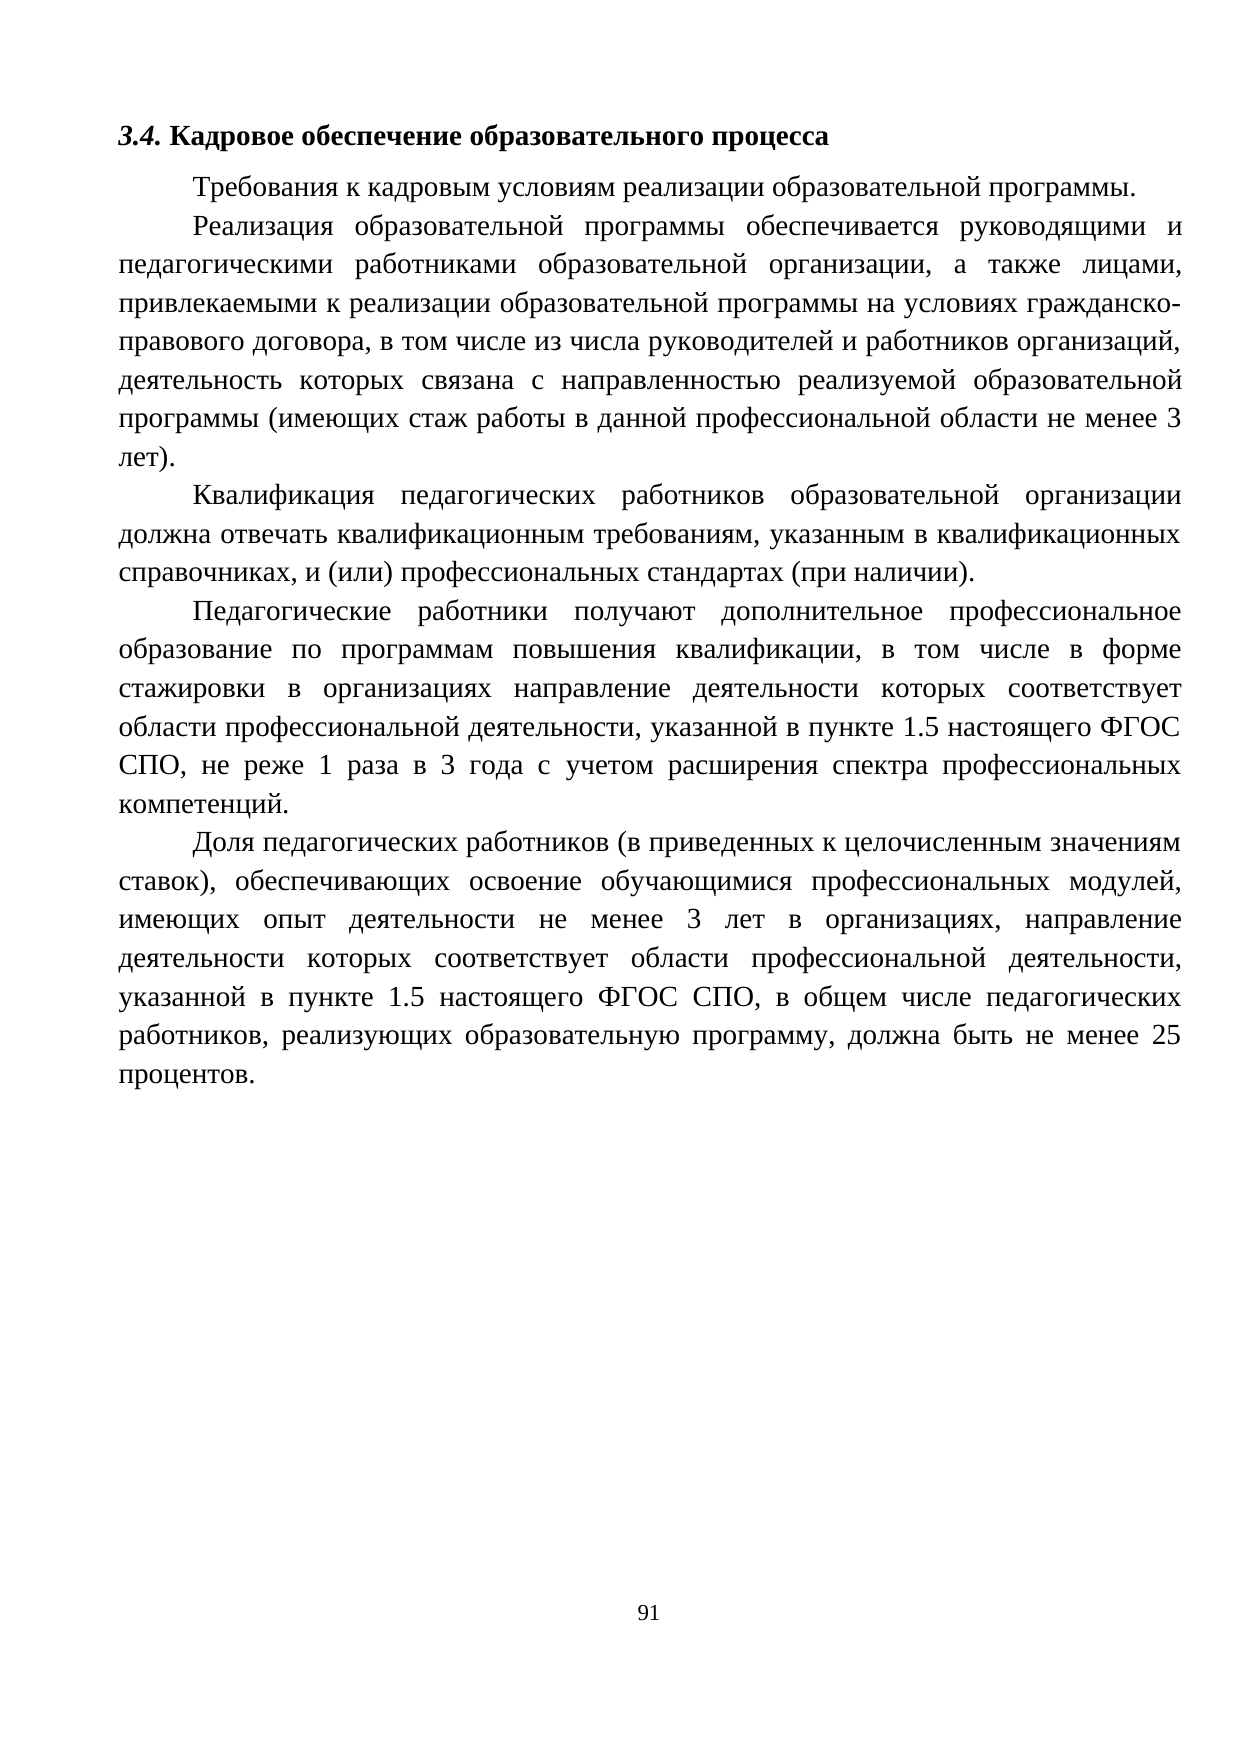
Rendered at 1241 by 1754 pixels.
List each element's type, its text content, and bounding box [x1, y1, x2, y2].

text Требования к кадровым условиям реализации образовательной программы. [192, 169, 1194, 203]
text Педагогические работники получают дополнительное профессиональное образование по программам повышения квалификации, в том числе в форме стажировки в организациях направление деятельности которых соответствует области профессиональной деятельности, указанной в пункте 1.5 настоящего ФГОС СПО, не реже 1 раза в 3 года с учетом расширения спектра профессиональных компетенций. [118, 593, 1182, 819]
subtitle Кадровое обеспечение образовательного процесса [118, 118, 1194, 152]
text Квалификация педагогических работников образовательной организации должна отвечать квалификационным требованиям, указанным в квалификационных справочниках, и (или) профессиональных стандартах (при наличии). [118, 477, 1182, 588]
text Доля педагогических работников (в приведенных к целочисленным значениям ставок), обеспечивающих освоение обучающимися профессиональных модулей, имеющих опыт деятельности не менее 3 лет в организациях, направление деятельности которых соответствует области профессиональной деятельности, указанной в пункте 1.5 настоящего ФГОС СПО, в общем числе педагогических работников, реализующих образовательную программу, должна быть не менее 25 процентов. [118, 824, 1182, 1089]
text Реализация образовательной программы обеспечивается руководящими и педагогическими работниками образовательной организации, а также лицами, привлекаемыми к реализации образовательной программы на условиях гражданско- правового договора, в том числе из числа руководителей и работников организаций, деятельность которых связана с направленностью реализуемой образовательной программы (имеющих стаж работы в данной профессиональной области не менее 3 лет). [118, 208, 1182, 472]
